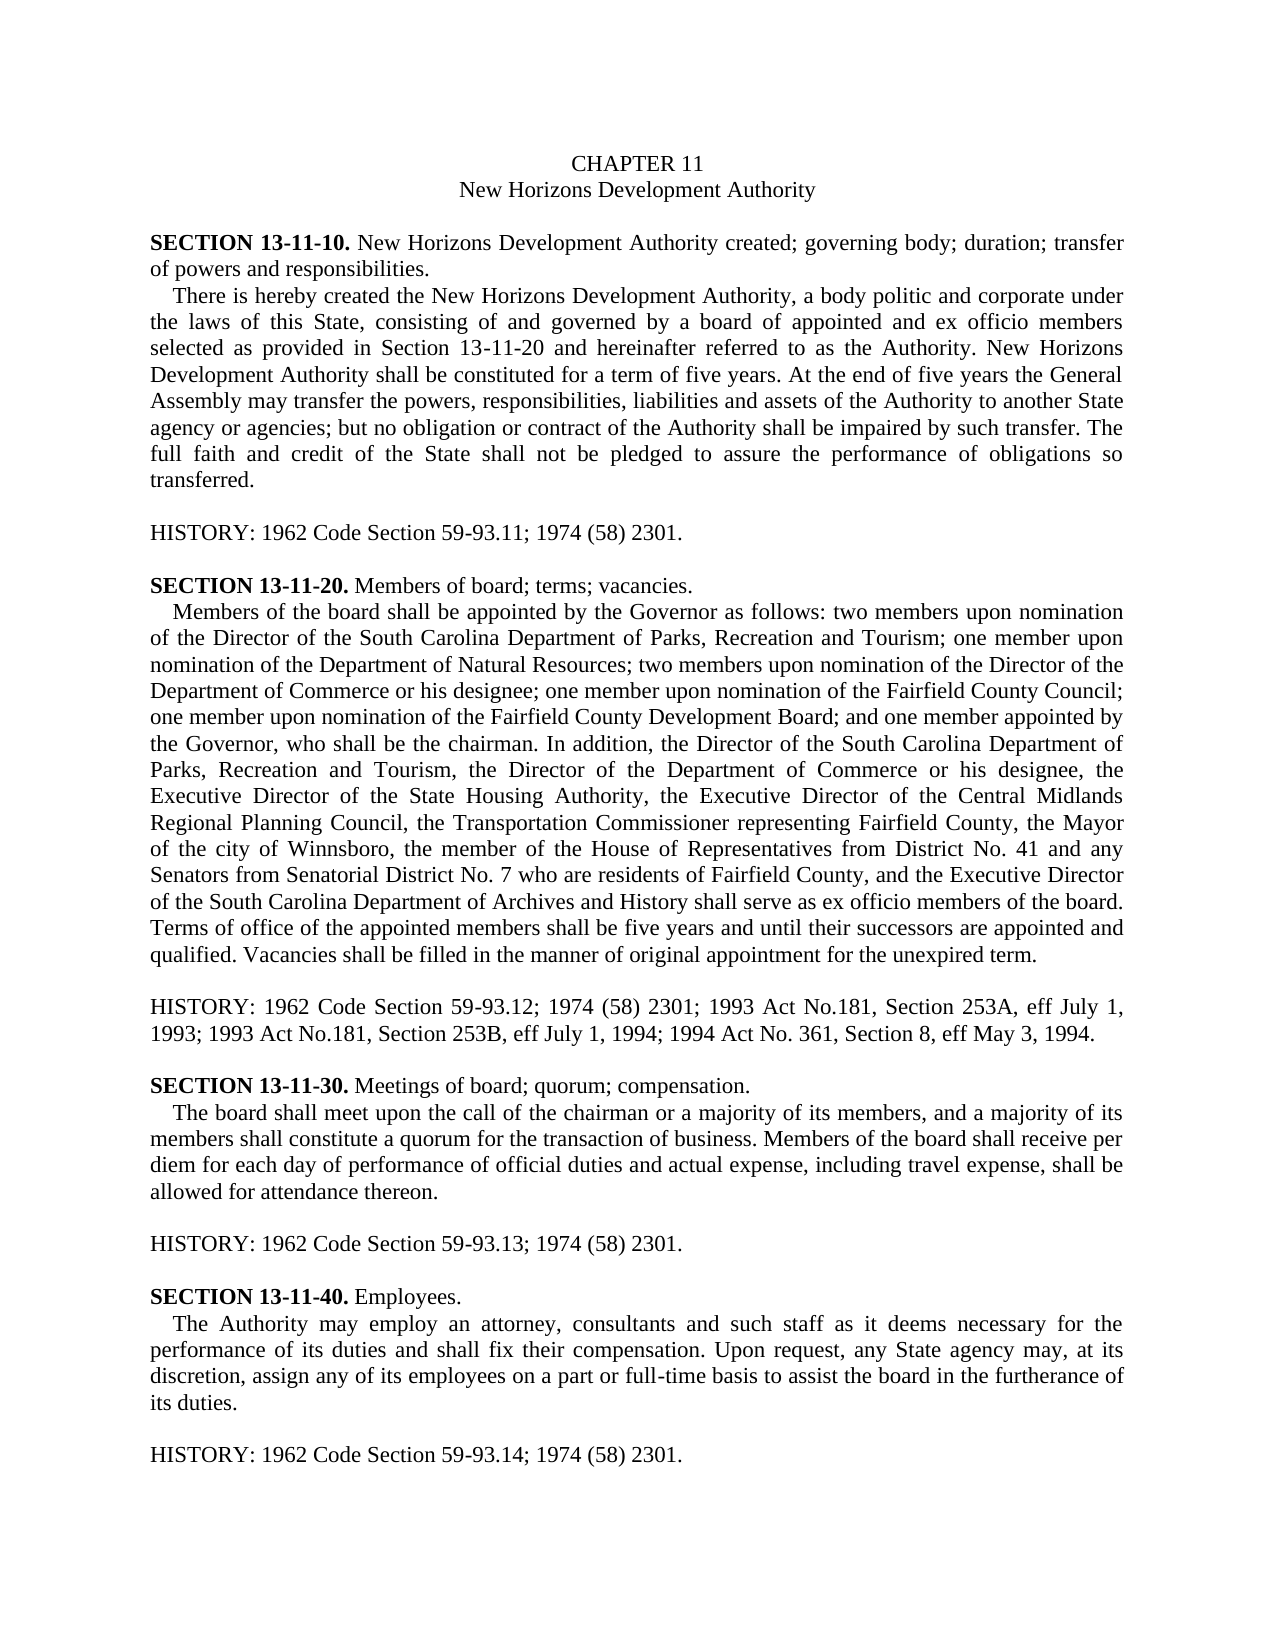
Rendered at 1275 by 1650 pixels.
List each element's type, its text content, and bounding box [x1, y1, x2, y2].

text HISTORY: 1962 Code Section 59-93.12; 1974 (58) 2301; 1993 Act No.181, Section 253A, eff July 1, 1993; 1993 Act No.181, Section 253B, eff July 1, 1994; 1994 Act No. 361, Section 8, eff May 3, 1994. [150, 993, 1125, 1046]
text There is hereby created the New Horizons Development Authority, a body politic and corporate under the laws of this State, consisting of and governed by a board of appointed and ex officio members selected as provided in Section 13-11-20 and hereinafter referred to as the Authority. New Horizons Development Authority shall be constituted for a term of five years. At the end of five years the General Assembly may transfer the powers, responsibilities, liabilities and assets of the Authority to another State agency or agencies; but no obligation or contract of the Authority shall be impaired by such transfer. The full faith and credit of the State shall not be pledged to assure the performance of obligations so transferred. [150, 282, 1125, 493]
text HISTORY: 1962 Code Section 59-93.14; 1974 (58) 2301. [150, 1441, 1125, 1468]
text SECTION 13-11-20. Members of board; terms; vacancies. [150, 572, 1125, 598]
text The board shall meet upon the call of the chairman or a majority of its members, and a majority of its members shall constitute a quorum for the transaction of business. Members of the board shall receive per diem for each day of performance of official duties and actual expense, including travel expense, shall be allowed for attendance thereon. [150, 1099, 1125, 1204]
text SECTION 13-11-40. Employees. [150, 1283, 1125, 1309]
text Members of the board shall be appointed by the Governor as follows: two members upon nomination of the Director of the South Carolina Department of Parks, Recreation and Tourism; one member upon nomination of the Department of Natural Resources; two members upon nomination of the Director of the Department of Commerce or his designee; one member upon nomination of the Fairfield County Council; one member upon nomination of the Fairfield County Development Board; and one member appointed by the Governor, who shall be the chairman. In addition, the Director of the South Carolina Department of Parks, Recreation and Tourism, the Director of the Department of Commerce or his designee, the Executive Director of the State Housing Authority, the Executive Director of the Central Midlands Regional Planning Council, the Transportation Commissioner representing Fairfield County, the Mayor of the city of Winnsboro, the member of the House of Representatives from District No. 41 and any Senators from Senatorial District No. 7 who are residents of Fairfield County, and the Executive Director of the South Carolina Department of Archives and History shall serve as ex officio members of the board. Terms of office of the appointed members shall be five years and until their successors are appointed and qualified. Vacancies shall be filled in the manner of original appointment for the unexpired term. [150, 598, 1125, 967]
text The Authority may employ an attorney, consultants and such staff as it deems necessary for the performance of its duties and shall fix their compensation. Upon request, any State agency may, at its discretion, assign any of its employees on a part or full-time basis to assist the board in the furtherance of its duties. [150, 1309, 1125, 1415]
text SECTION 13-11-30. Meetings of board; quorum; compensation. [150, 1072, 1125, 1099]
text SECTION 13-11-10. New Horizons Development Authority created; governing body; duration; transfer of powers and responsibilities. [150, 229, 1125, 282]
text CHAPTER 11 [150, 150, 1125, 176]
text HISTORY: 1962 Code Section 59-93.11; 1974 (58) 2301. [150, 519, 1125, 545]
text New Horizons Development Authority [150, 176, 1125, 203]
text HISTORY: 1962 Code Section 59-93.13; 1974 (58) 2301. [150, 1231, 1125, 1257]
